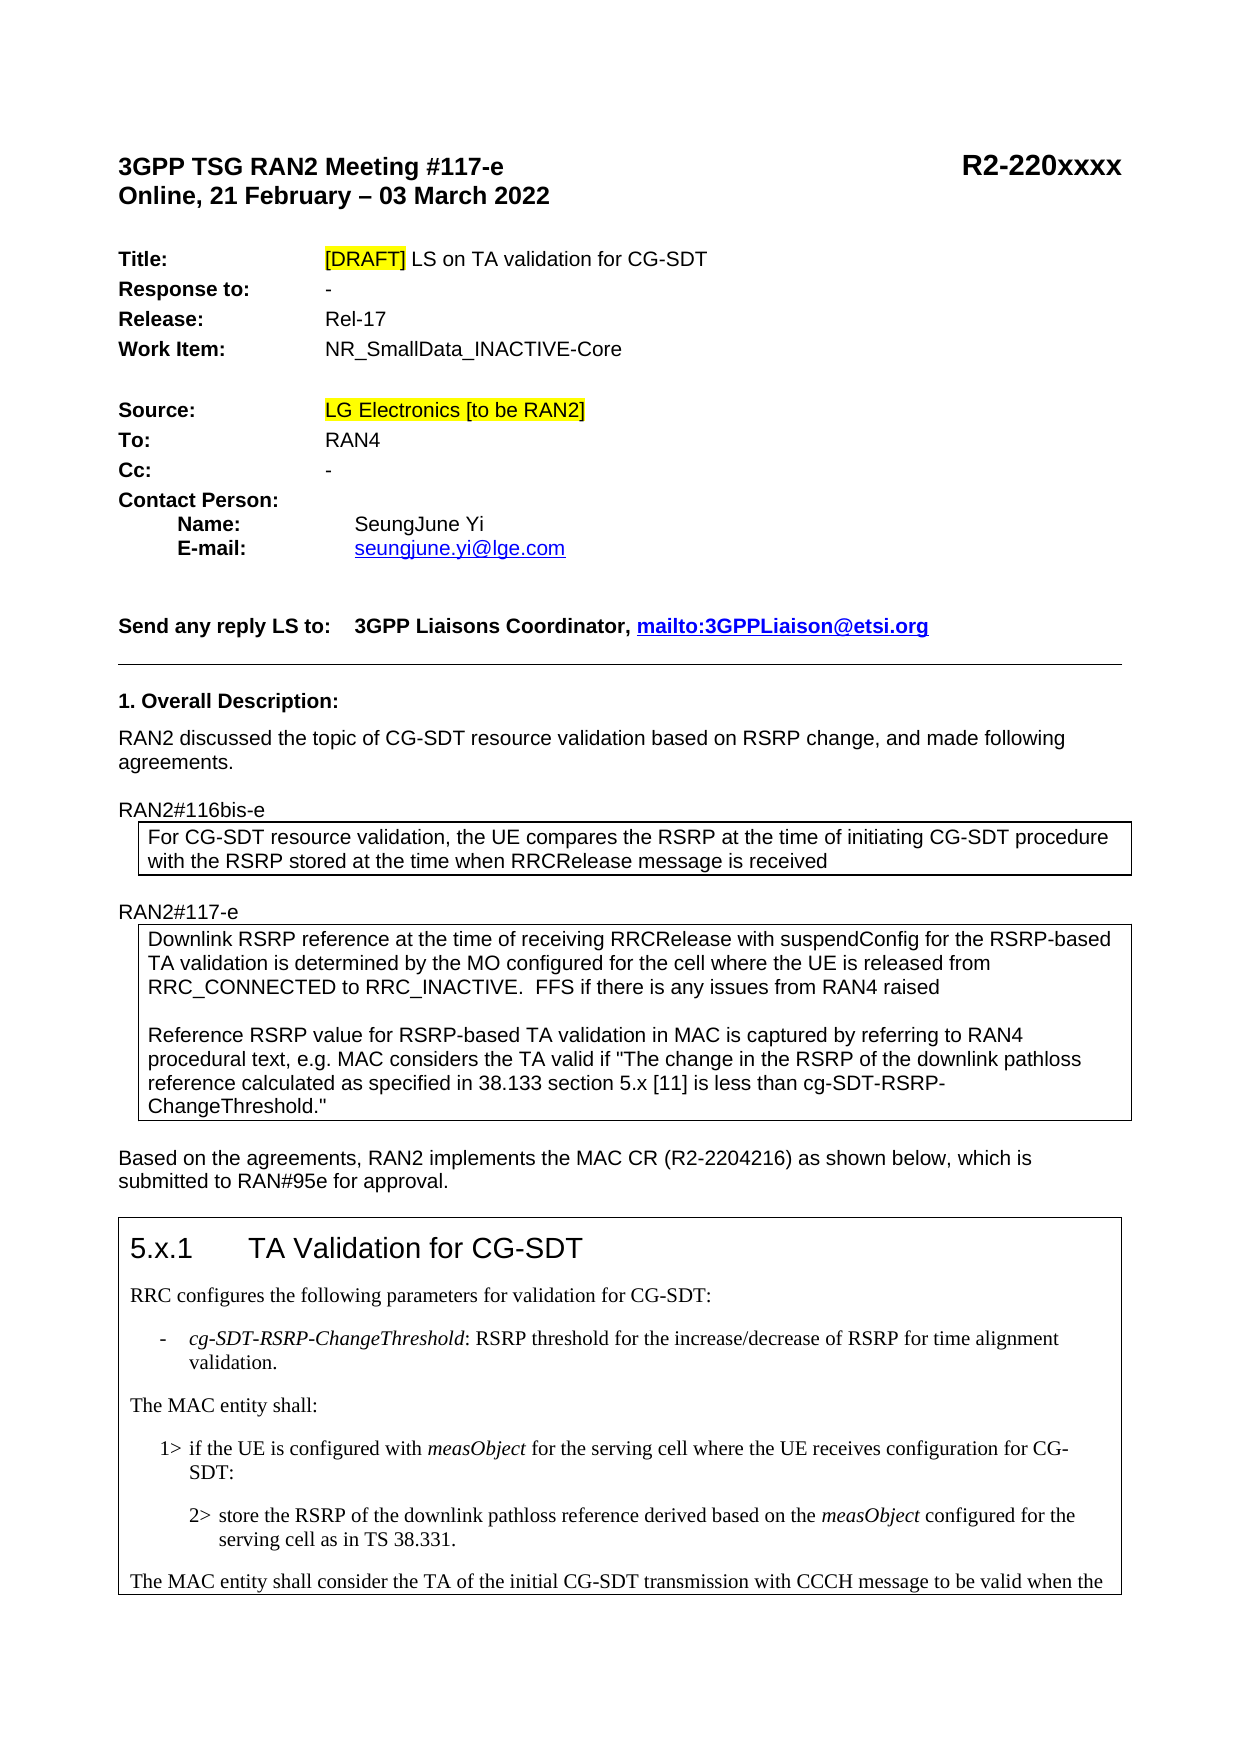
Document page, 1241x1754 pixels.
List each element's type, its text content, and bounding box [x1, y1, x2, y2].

text Cc: - [118, 458, 1122, 482]
text Release: Rel-17 [118, 307, 1122, 331]
text Send any reply LS to: 3GPP Liaisons Coordinator, mailto:3GPPLiaison@etsi.org [118, 614, 1122, 638]
text To: RAN4 [118, 428, 1122, 452]
text For CG-SDT resource validation, the UE compares the RSRP at the time of initiating CG-SDT procedure with the RSRP stored at the time when RRCRelease message is received [139, 823, 1131, 874]
text 3GPP TSG RAN2 Meeting #117-e R2-220xxxx [118, 147, 1122, 181]
text Title: [DRAFT] LS on TA validation for CG-SDT [406, 246, 1122, 270]
text Response to: - [118, 277, 1122, 301]
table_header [119, 1218, 1121, 1593]
text 1. Overall Description: [118, 689, 1122, 713]
text RAN2#116bis-e [118, 797, 1122, 821]
text RAN2#117-e [118, 899, 1122, 923]
text RAN2 discussed the topic of CG-SDT resource validation based on RSRP change, and made following agreements. [118, 726, 1122, 773]
text E-mail: seungjune.yi@lge.com [177, 536, 1122, 560]
text Title: [DRAFT] LS on TA validation for CG-SDT [118, 246, 325, 270]
text Based on the agreements, RAN2 implements the MAC CR (R2-2204216) as shown below, which is submitted to RAN#95e for approval. [118, 1145, 1122, 1193]
text Name: SeungJune Yi [177, 512, 1122, 536]
text Contact Person: [118, 488, 1122, 512]
text Work Item: NR_SmallData_INACTIVE-Core [118, 337, 1122, 361]
text Reference RSRP value for RSRP-based TA validation in MAC is captured by referring to RAN4 procedural text, e.g. MAC considers the TA valid if "The change in the RSRP of the downlink pathloss reference calculated as specified in 38.133 section 5.x [11] is less than cg-SDT-RSRP-ChangeThreshold." [139, 1019, 1131, 1120]
text Online, 21 February – 03 March 2022 [118, 181, 1122, 210]
text Downlink RSRP reference at the time of receiving RRCRelease with suspendConfig for the RSRP-based TA validation is determined by the MO configured for the cell where the UE is released from RRC_CONNECTED to RRC_INACTIVE. FFS if there is any issues from RAN4 raised [139, 925, 1131, 998]
text Source: LG Electronics [to be RAN2] [118, 397, 1122, 421]
